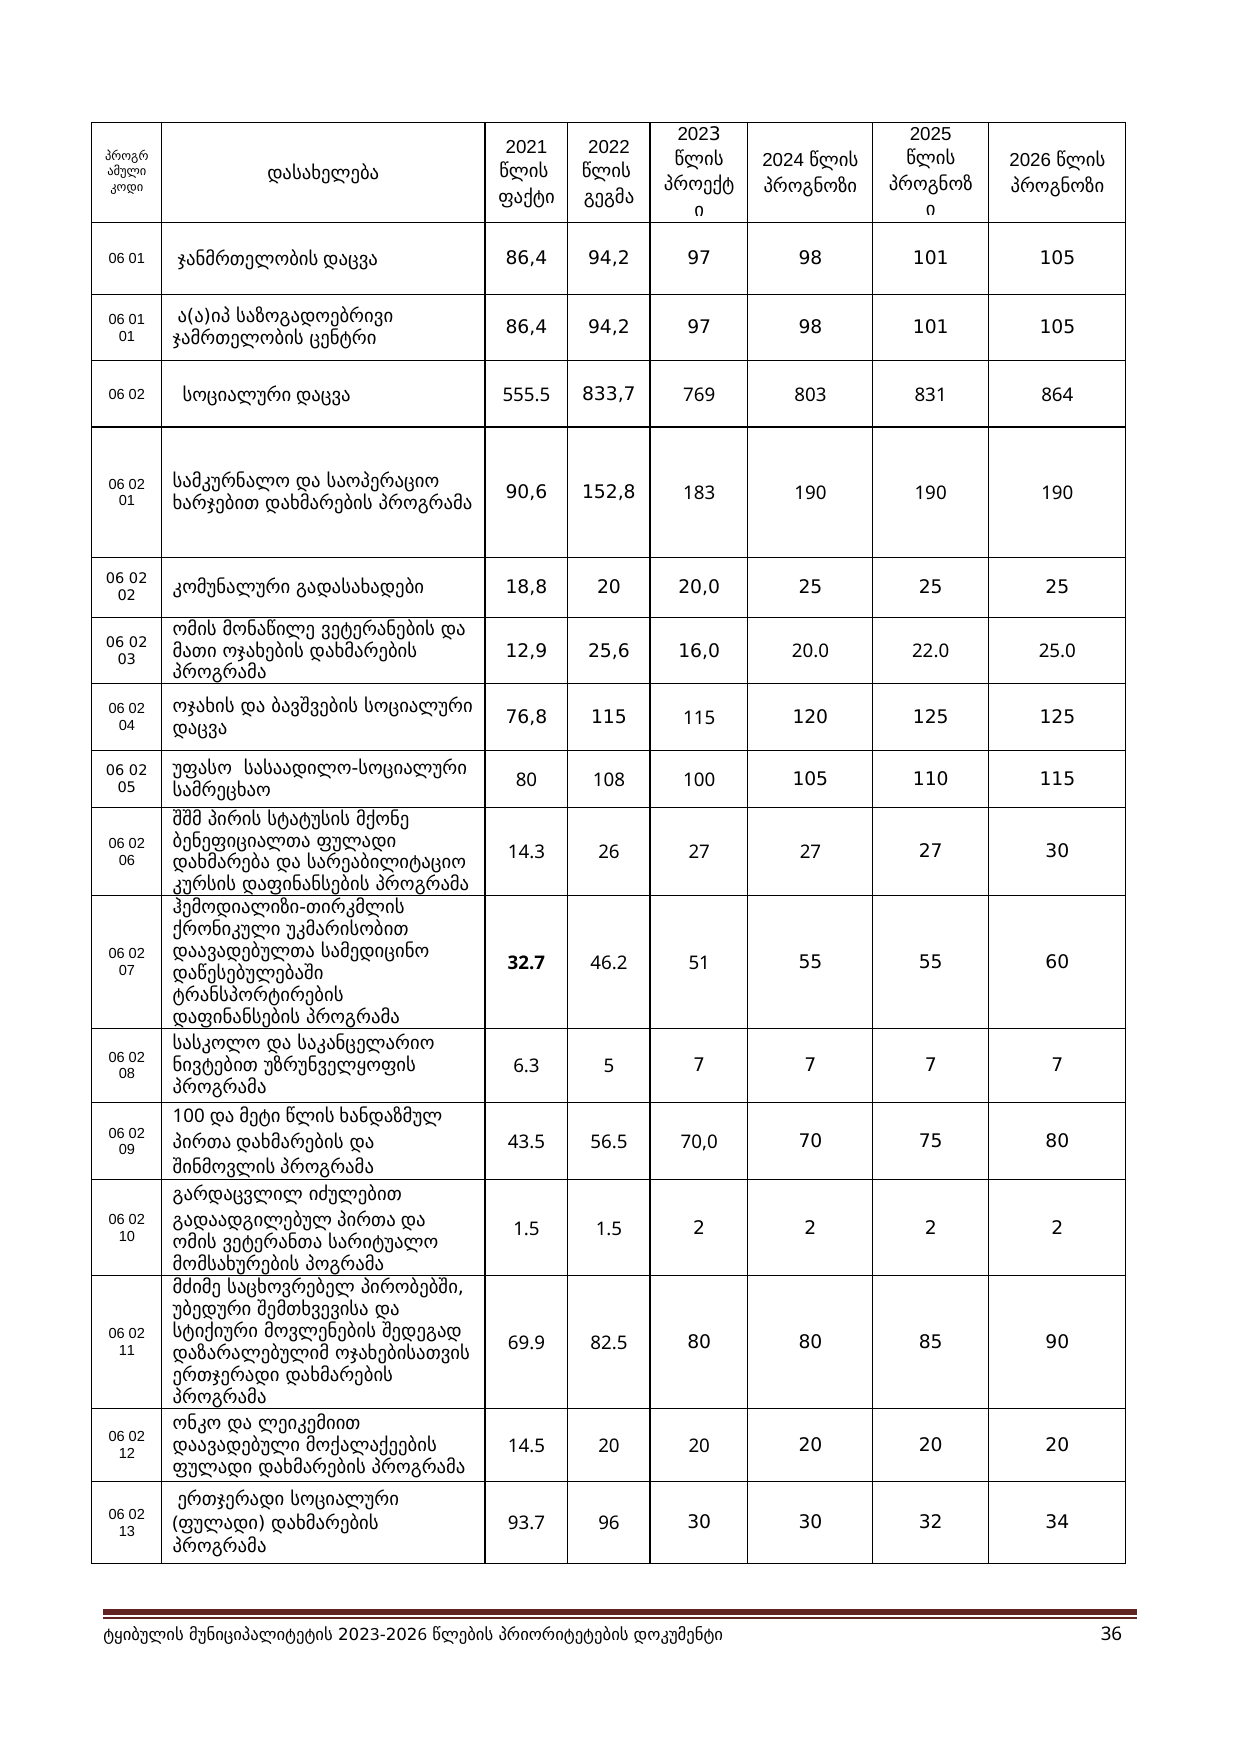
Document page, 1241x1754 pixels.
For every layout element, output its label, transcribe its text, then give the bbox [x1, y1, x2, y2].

table_cell 55 [748, 896, 872, 1027]
table_cell 97 [651, 295, 747, 360]
table_cell 20 [568, 1409, 649, 1481]
table_cell 20.0 [748, 618, 872, 683]
table_cell 26 [568, 808, 649, 895]
table_header 2025 წლის პროგნოზი [873, 123, 988, 222]
table_cell 55 [873, 896, 988, 1027]
table_cell 06 02 [92, 361, 161, 426]
table_cell გარდაცვლილ იძულებით გადაადგილებულ პირთა და ომის ვეტერანთა სარიტუალო მომსახურების პოგრამა [162, 1180, 484, 1275]
table_cell 06 02 09 [92, 1103, 161, 1179]
table_cell 20 [651, 1409, 747, 1481]
table_cell ოჯახის და ბავშვების სოციალური დაცვა [162, 684, 484, 750]
table_cell მძიმე საცხოვრებელ პირობებში, უბედური შემთხვევისა და სტიქიური მოვლენების შედეგად დაზარალებულიმ ოჯახებისათვის ერთჯერადი დახმარების პროგრამა [162, 1276, 484, 1407]
table_cell 16,0 [651, 618, 747, 683]
table_cell 2 [748, 1180, 872, 1275]
table_cell 115 [568, 684, 649, 750]
table_cell კომუნალური გადასახადები [162, 558, 484, 617]
table_cell 7 [873, 1029, 988, 1102]
table_cell 86,4 [486, 295, 567, 360]
table_cell 14.3 [486, 808, 567, 895]
table_cell 20 [568, 558, 649, 617]
table_cell 27 [873, 808, 988, 895]
table_cell 105 [989, 223, 1125, 294]
table_cell 96 [568, 1482, 649, 1563]
table_cell 32 [873, 1482, 988, 1563]
table_cell 190 [989, 428, 1125, 557]
table_cell 25 [748, 558, 872, 617]
table_cell 108 [568, 751, 649, 807]
table_cell 43.5 [486, 1103, 567, 1179]
table_cell 94,2 [568, 295, 649, 360]
table_cell 70,0 [651, 1103, 747, 1179]
table_cell 06 02 04 [92, 684, 161, 750]
table_cell 56.5 [568, 1103, 649, 1179]
table_cell ერთჯერადი სოციალური (ფულადი) დახმარების პროგრამა [162, 1482, 484, 1563]
table_header დასახელება [162, 123, 484, 222]
table_cell 69.9 [486, 1276, 567, 1407]
table_cell 94,2 [568, 223, 649, 294]
table_cell 97 [651, 223, 747, 294]
table_cell 120 [748, 684, 872, 750]
table_cell 25,6 [568, 618, 649, 683]
table_cell 80 [748, 1276, 872, 1407]
table_cell 1.5 [486, 1180, 567, 1275]
table_header პროგრამული კოდი [92, 123, 161, 222]
table_header 2021 წლის ფაქტი [486, 123, 567, 222]
table_cell 6.3 [486, 1029, 567, 1102]
table_cell 70 [748, 1103, 872, 1179]
table_header 2024 წლის პროგნოზი [748, 123, 872, 222]
table_cell 190 [873, 428, 988, 557]
table_cell 06 02 06 [92, 808, 161, 895]
table_cell 7 [748, 1029, 872, 1102]
table_cell 7 [989, 1029, 1125, 1102]
table_cell 06 02 07 [92, 896, 161, 1027]
table_cell 2 [989, 1180, 1125, 1275]
table_cell 833,7 [568, 361, 649, 426]
table_cell 86,4 [486, 223, 567, 294]
table_cell 5 [568, 1029, 649, 1102]
table_cell 90,6 [486, 428, 567, 557]
table_cell 105 [989, 295, 1125, 360]
table_cell შშმ პირის სტატუსის მქონე ბენეფიციალთა ფულადი დახმარება და სარეაბილიტაციო კურსის დაფინანსების პროგრამა [162, 808, 484, 895]
table_cell 2 [873, 1180, 988, 1275]
table_cell სასკოლო და საკანცელარიო ნივტებით უზრუნველყოფის პროგრამა [162, 1029, 484, 1102]
table_cell 27 [651, 808, 747, 895]
table_cell 25 [989, 558, 1125, 617]
table_cell 20 [873, 1409, 988, 1481]
table_cell 115 [651, 684, 747, 750]
table_cell 80 [989, 1103, 1125, 1179]
table_cell 555.5 [486, 361, 567, 426]
table_cell 803 [748, 361, 872, 426]
table_cell 06 01 [92, 223, 161, 294]
table_cell 76,8 [486, 684, 567, 750]
table_cell 06 02 01 [92, 428, 161, 557]
table_cell 14.5 [486, 1409, 567, 1481]
table_cell ჯანმრთელობის დაცვა [162, 223, 484, 294]
table_cell 105 [748, 751, 872, 807]
table_cell 06 02 08 [92, 1029, 161, 1102]
table_cell სოციალური დაცვა [162, 361, 484, 426]
table_header 2022 წლის გეგმა [568, 123, 649, 222]
table_cell 06 02 10 [92, 1180, 161, 1275]
table_cell ა(ა)იპ საზოგადოებრივი ჯამრთელობის ცენტრი [162, 295, 484, 360]
table_cell 75 [873, 1103, 988, 1179]
table_cell ჰემოდიალიზი-თირკმლის ქრონიკული უკმარისობით დაავადებულთა სამედიცინო დაწესებულებაში ტრანსპორტირების დაფინანსების პროგრამა [162, 896, 484, 1027]
table_cell 32.7 [486, 896, 567, 1027]
table_cell 98 [748, 223, 872, 294]
table_cell 34 [989, 1482, 1125, 1563]
table_cell 98 [748, 295, 872, 360]
table_cell 60 [989, 896, 1125, 1027]
table_cell 20 [748, 1409, 872, 1481]
table_cell 30 [748, 1482, 872, 1563]
table_cell 101 [873, 223, 988, 294]
table_cell 82.5 [568, 1276, 649, 1407]
table_cell 190 [748, 428, 872, 557]
table_cell 06 02 03 [92, 618, 161, 683]
table_cell 90 [989, 1276, 1125, 1407]
table_header 2023 წლის პროექტი [651, 123, 747, 222]
table_cell 80 [486, 751, 567, 807]
table_cell სამკურნალო და საოპერაციო ხარჯებით დახმარების პროგრამა [162, 428, 484, 557]
table_cell 7 [651, 1029, 747, 1102]
table_cell 183 [651, 428, 747, 557]
table_cell ომის მონაწილე ვეტერანების და მათი ოჯახების დახმარების პროგრამა [162, 618, 484, 683]
table_cell 110 [873, 751, 988, 807]
table_cell 06 01 01 [92, 295, 161, 360]
table_cell 06 02 02 [92, 558, 161, 617]
table_cell 25.0 [989, 618, 1125, 683]
table_cell 80 [651, 1276, 747, 1407]
table_cell 93.7 [486, 1482, 567, 1563]
table_cell 864 [989, 361, 1125, 426]
table_cell 27 [748, 808, 872, 895]
table_cell 06 02 11 [92, 1276, 161, 1407]
table_cell 25 [873, 558, 988, 617]
table_cell 30 [989, 808, 1125, 895]
table_cell 06 02 12 [92, 1409, 161, 1481]
table_cell 115 [989, 751, 1125, 807]
table_header 2026 წლის პროგნოზი [989, 123, 1125, 222]
table_cell 125 [989, 684, 1125, 750]
table_cell უფასო სასაადილო-სოციალური სამრეცხაო [162, 751, 484, 807]
table_cell 30 [651, 1482, 747, 1563]
table_cell 20,0 [651, 558, 747, 617]
table_cell 101 [873, 295, 988, 360]
table_cell 100 [651, 751, 747, 807]
table_cell 06 02 05 [92, 751, 161, 807]
table_cell 152,8 [568, 428, 649, 557]
table_cell ონკო და ლეიკემიით დაავადებული მოქალაქეების ფულადი დახმარების პროგრამა [162, 1409, 484, 1481]
table_cell 769 [651, 361, 747, 426]
table_cell 22.0 [873, 618, 988, 683]
table_cell 51 [651, 896, 747, 1027]
table_cell 12,9 [486, 618, 567, 683]
table_cell 18,8 [486, 558, 567, 617]
table_cell 46.2 [568, 896, 649, 1027]
table_cell 100 და მეტი წლის ხანდაზმულ პირთა დახმარების და შინმოვლის პროგრამა [162, 1103, 484, 1179]
table_cell 06 02 13 [92, 1482, 161, 1563]
table_cell 125 [873, 684, 988, 750]
table_cell 2 [651, 1180, 747, 1275]
table_cell 1.5 [568, 1180, 649, 1275]
table_cell 85 [873, 1276, 988, 1407]
table_cell 20 [989, 1409, 1125, 1481]
table_cell 831 [873, 361, 988, 426]
